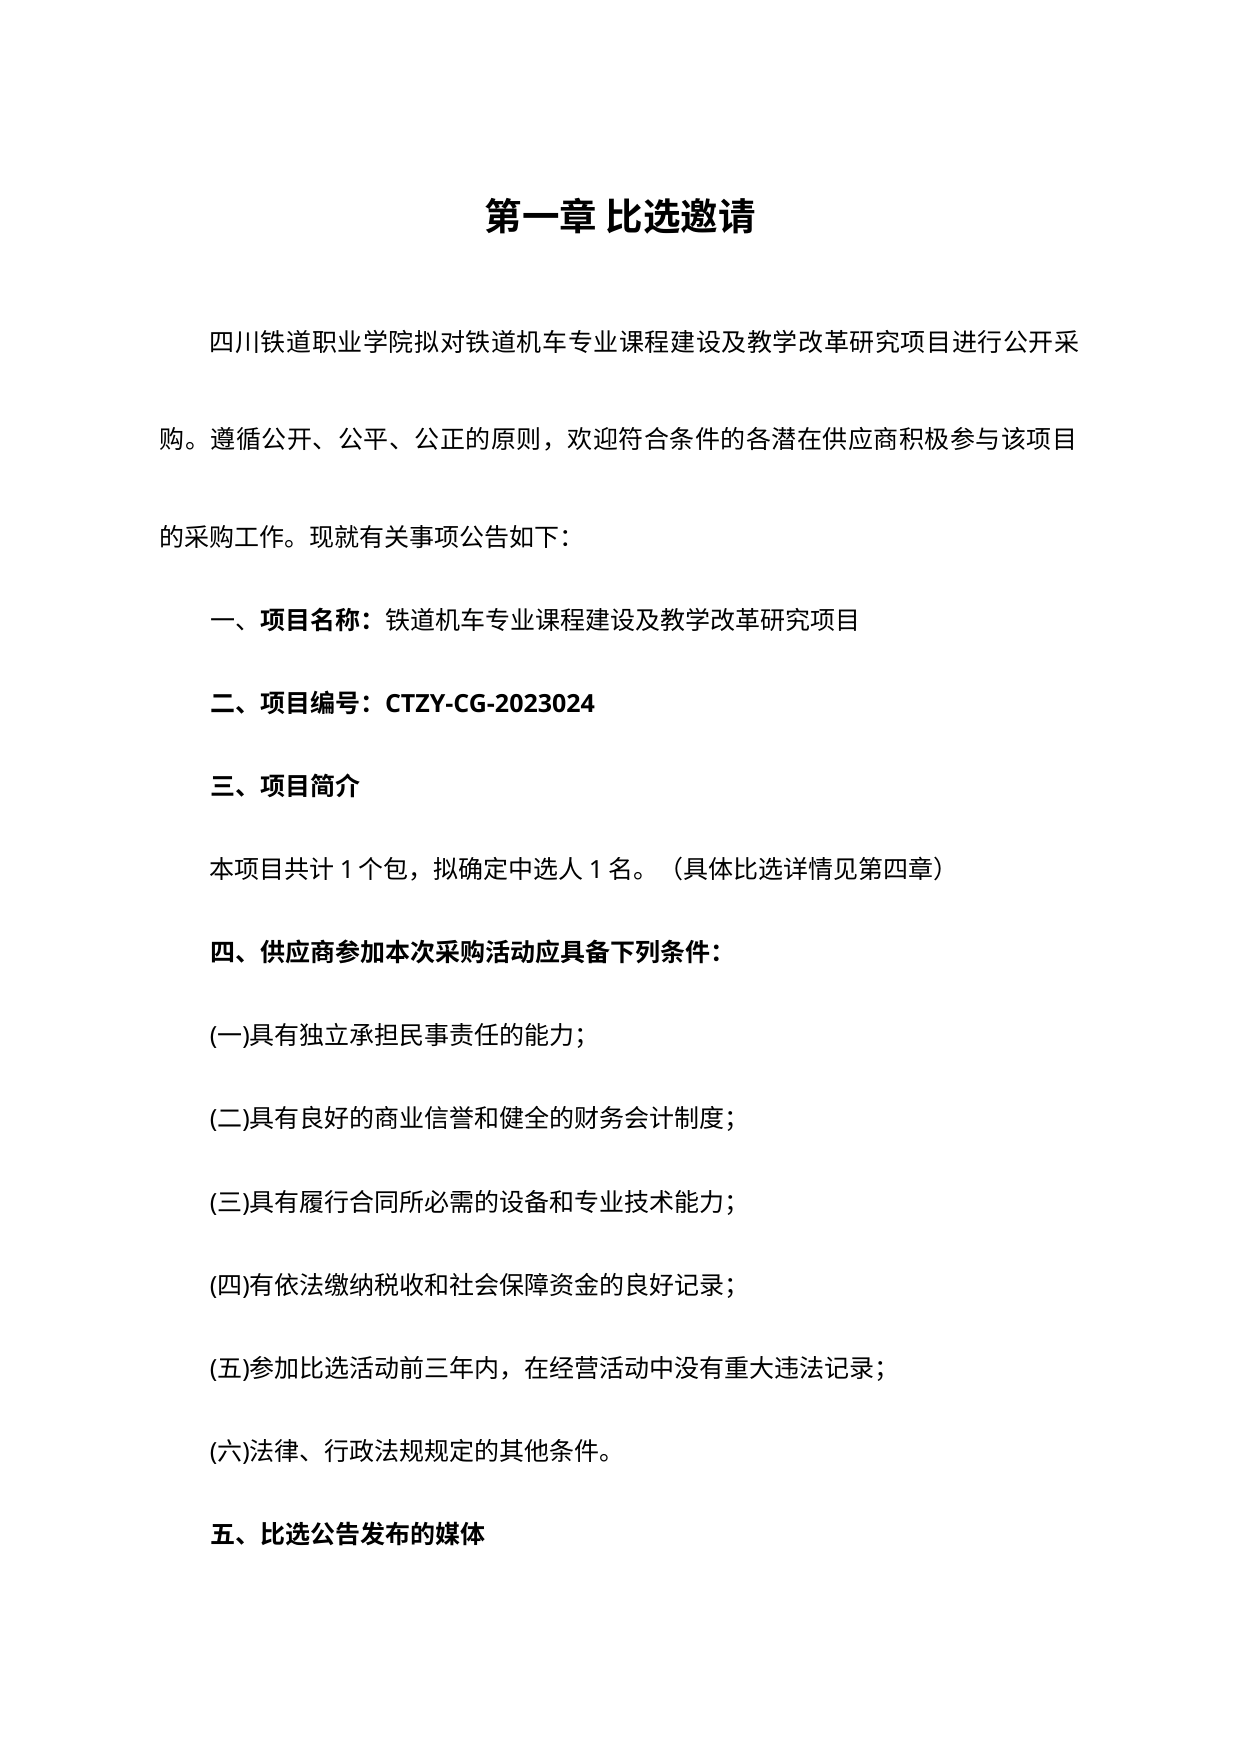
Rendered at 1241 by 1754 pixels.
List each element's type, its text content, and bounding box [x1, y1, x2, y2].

text 四、供应商参加本次采购活动应具备下列条件： [159, 918, 1081, 983]
text (二)具有良好的商业信誉和健全的财务会计制度； [159, 1084, 1081, 1149]
text (六)法律、行政法规规定的其他条件。 [159, 1417, 1081, 1482]
text 本项目共计1个包，拟确定中选人1名。（具体比选详情见第四章） [159, 835, 1081, 900]
text (四)有依法缴纳税收和社会保障资金的良好记录； [159, 1251, 1081, 1316]
text 三、项目简介 [159, 752, 1081, 817]
list 项目名称：铁道机车专业课程建设及教学改革研究项目 [159, 586, 1081, 651]
subtitle 第一章 比选邀请 [159, 181, 1081, 246]
text (一)具有独立承担民事责任的能力； [159, 1001, 1081, 1066]
text (五)参加比选活动前三年内，在经营活动中没有重大违法记录； [159, 1334, 1081, 1399]
text 二、项目编号：CTZY-CG-2023024 [159, 669, 1081, 734]
text 四川铁道职业学院拟对铁道机车专业课程建设及教学改革研究项目进行公开采购。遵循公开、公平、公正的原则，欢迎符合条件的各潜在供应商积极参与该项目的采购工作。现就有关事项公告如下： [159, 308, 1081, 568]
text 五、比选公告发布的媒体 [159, 1500, 1081, 1565]
text (三)具有履行合同所必需的设备和专业技术能力； [159, 1168, 1081, 1233]
